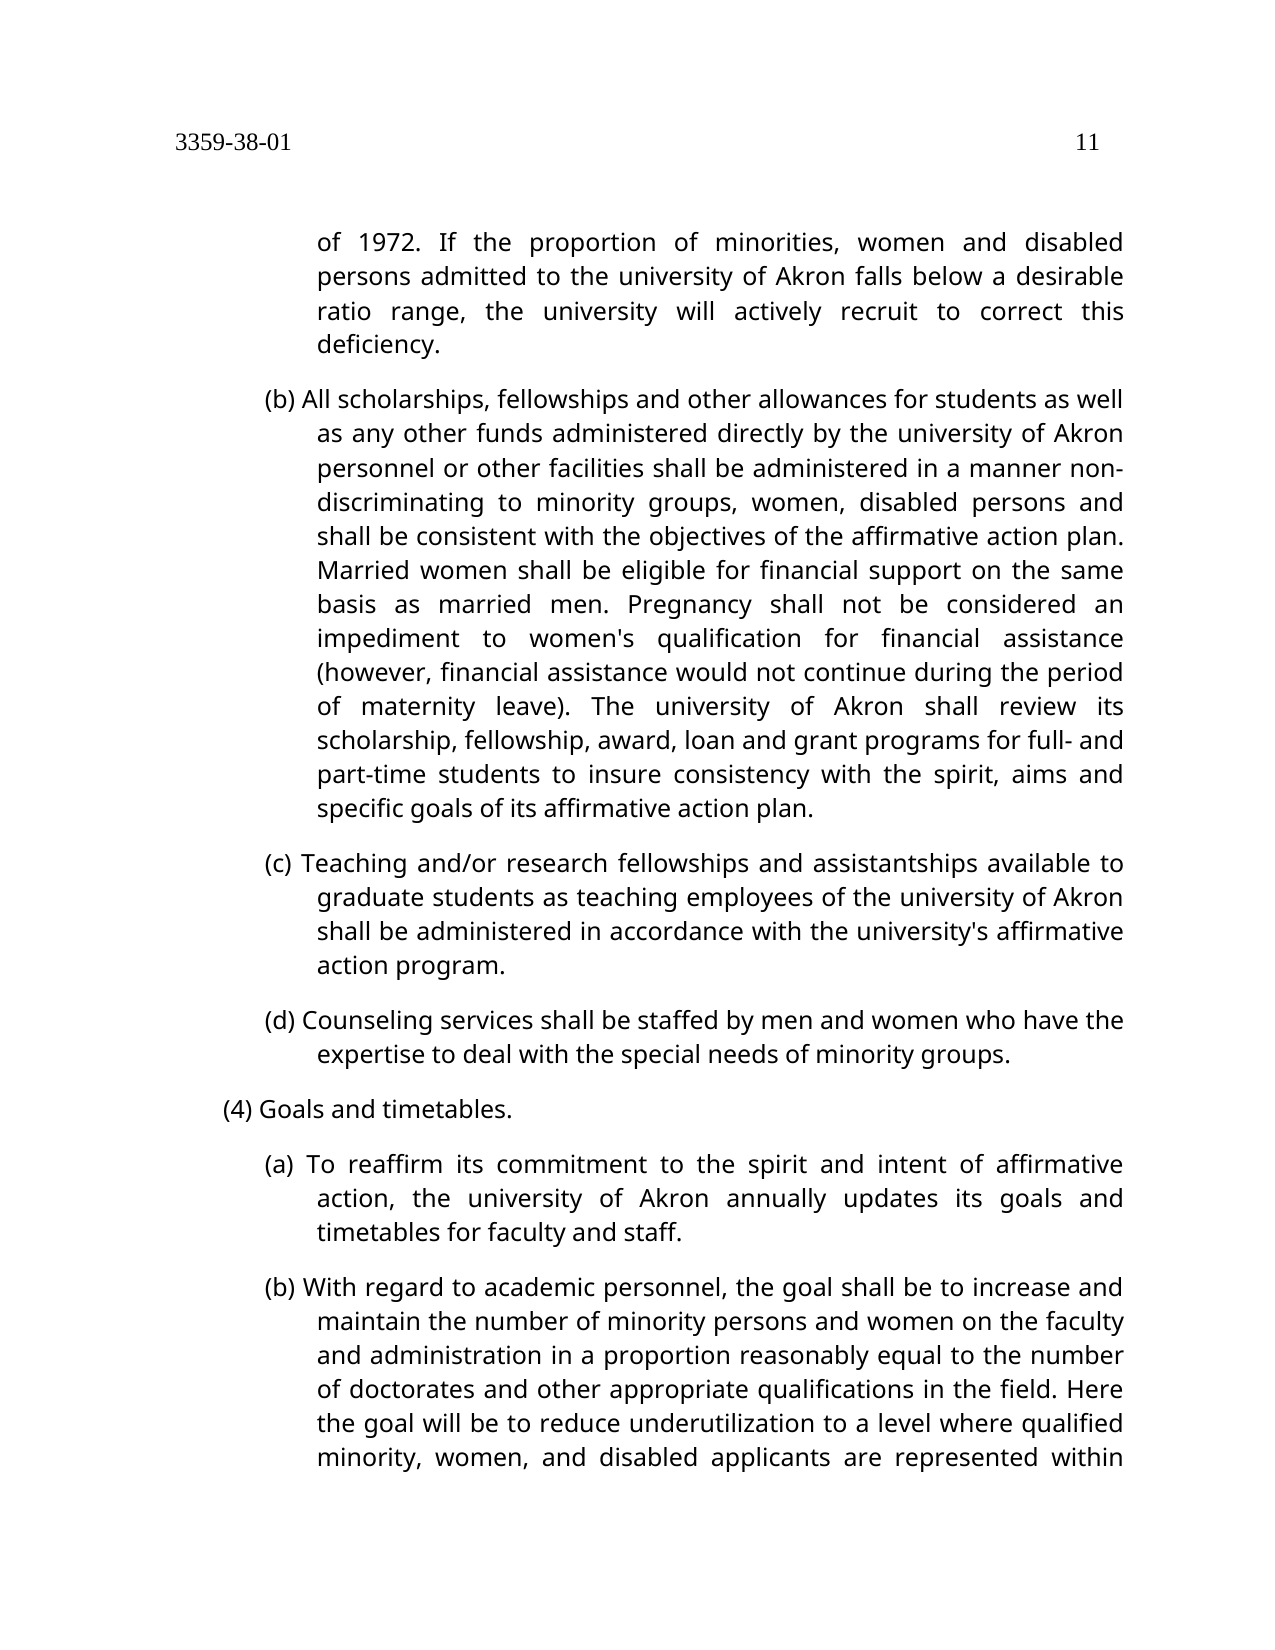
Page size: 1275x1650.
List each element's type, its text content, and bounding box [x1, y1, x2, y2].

text (a) To reaffirm its commitment to the spirit and intent of affirmative action, the university of Akron annually updates its goals and timetables for faculty and staff. [264, 1147, 1125, 1249]
text (b) All scholarships, fellowships and other allowances for students as well as any other funds administered directly by the university of Akron personnel or other facilities shall be administered in a manner non-discriminating to minority groups, women, disabled persons and shall be consistent with the objectives of the affirmative action plan. Married women shall be eligible for financial support on the same basis as married men. Pregnancy shall not be considered an impediment to women's qualification for financial assistance (however, financial assistance would not continue during the period of maternity leave). The university of Akron shall review its scholarship, fellowship, award, loan and grant programs for full- and part-time students to insure consistency with the spirit, aims and specific goals of its affirmative action plan. [264, 382, 1125, 825]
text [264, 1270, 1125, 1474]
text (4) Goals and timetables. [223, 1092, 1125, 1126]
text (d) Counseling services shall be staffed by men and women who have the expertise to deal with the special needs of minority groups. [264, 1003, 1125, 1071]
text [264, 225, 1125, 361]
text (c) Teaching and/or research fellowships and assistantships available to graduate students as teaching employees of the university of Akron shall be administered in accordance with the university's affirmative action program. [264, 846, 1125, 982]
